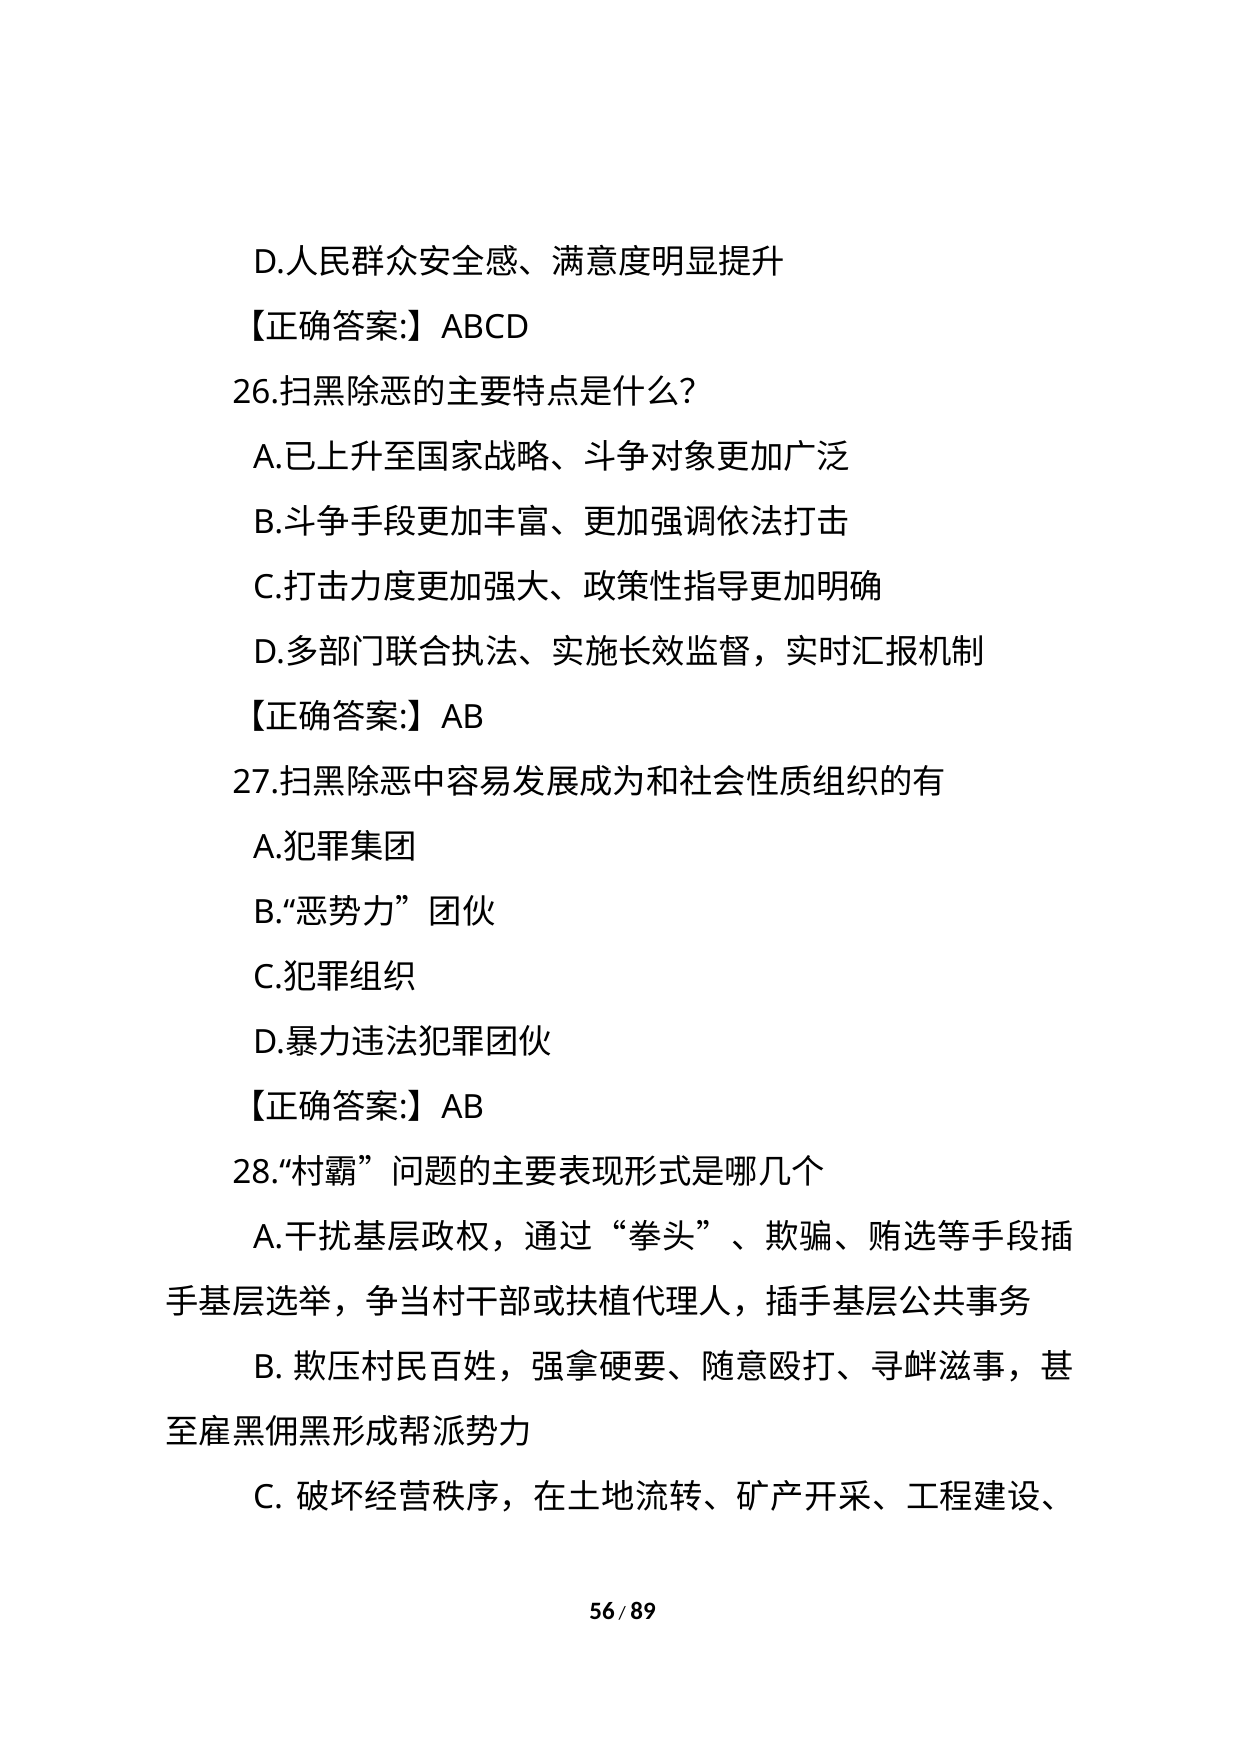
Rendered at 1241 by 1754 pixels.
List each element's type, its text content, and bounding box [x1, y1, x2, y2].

text D.暴力违法犯罪团伙 [165, 1007, 1075, 1072]
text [165, 1462, 1075, 1527]
text 【正确答案:】ABCD [165, 292, 1075, 357]
text 【正确答案:】AB [165, 682, 1075, 747]
text C.打击力度更加强大、政策性指导更加明确 [165, 552, 1075, 617]
text A.已上升至国家战略、斗争对象更加广泛 [165, 422, 1075, 487]
text C.犯罪组织 [165, 942, 1075, 1007]
text A.干扰基层政权，通过“拳头”、欺骗、贿选等手段插手基层选举，争当村干部或扶植代理人，插手基层公共事务 [165, 1202, 1075, 1332]
text B.斗争手段更加丰富、更加强调依法打击 [165, 487, 1075, 552]
text D.多部门联合执法、实施长效监督，实时汇报机制 [165, 617, 1075, 682]
text B. 欺压村民百姓，强拿硬要、随意殴打、寻衅滋事，甚至雇黑佣黑形成帮派势力 [165, 1332, 1075, 1462]
text 26.扫黑除恶的主要特点是什么？ [165, 357, 1075, 422]
text 28.“村霸”问题的主要表现形式是哪几个 [165, 1137, 1075, 1202]
text 【正确答案:】AB [165, 1072, 1075, 1137]
text 27.扫黑除恶中容易发展成为和社会性质组织的有 [165, 747, 1075, 812]
text A.犯罪集团 [165, 812, 1075, 877]
text B.“恶势力”团伙 [165, 877, 1075, 942]
text D.人民群众安全感、满意度明显提升 [165, 227, 1075, 292]
